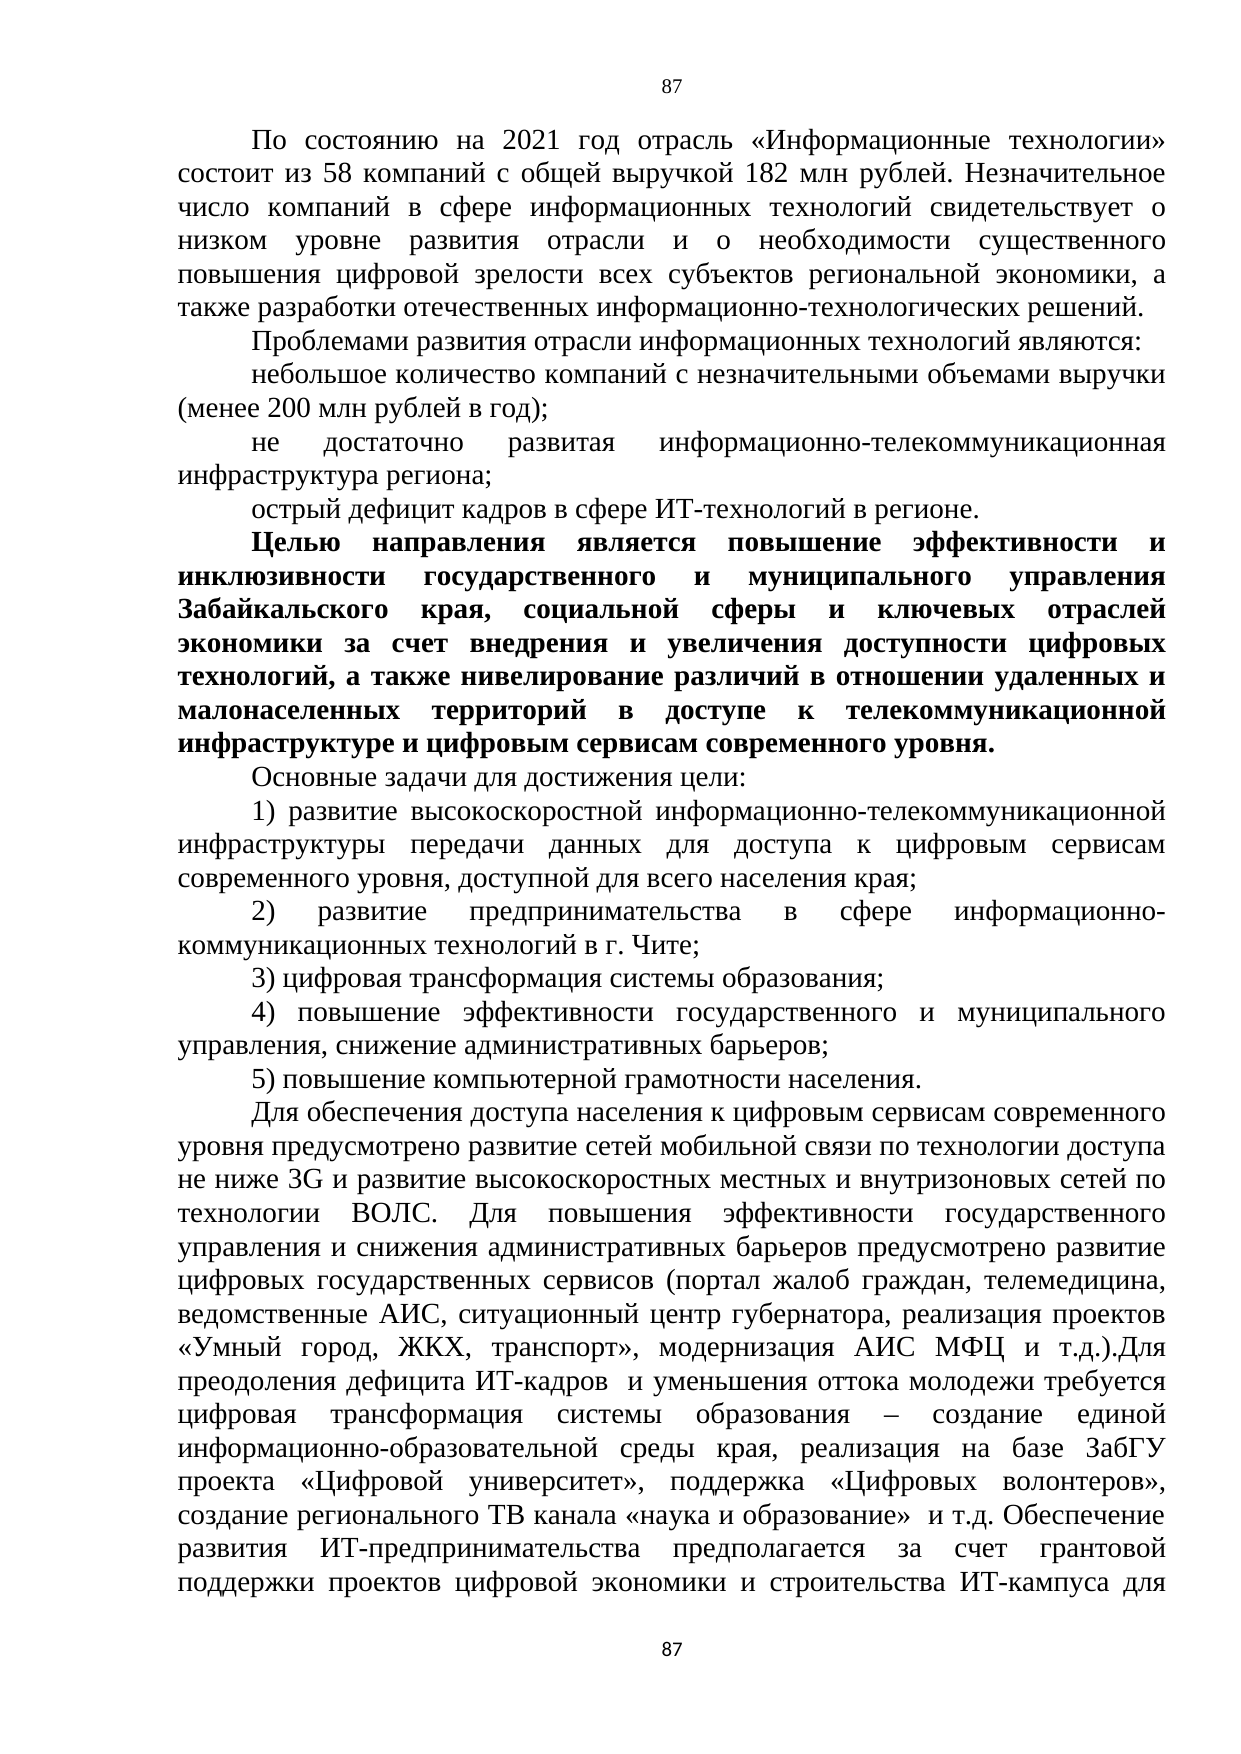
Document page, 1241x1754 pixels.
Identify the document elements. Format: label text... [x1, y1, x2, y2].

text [177, 1094, 1167, 1598]
text По состоянию на 2021 год отрасль «Информационные технологии» состоит из 58 компаний с общей выручкой 182 млн рублей. Незначительное число компаний в сфере информационных технологий свидетельствует о низком уровне развития отрасли и о необходимости существенного повышения цифровой зрелости всех субъектов региональной экономики, а также разработки отечественных информационно-технологических решений. [177, 122, 1167, 323]
text небольшое количество компаний с незначительными объемами выручки (менее 200 млн рублей в год); [177, 357, 1167, 424]
text 3) цифровая трансформация системы образования; [177, 960, 1167, 994]
text 4) повышение эффективности государственного и муниципального управления, снижение административных барьеров; [177, 994, 1167, 1061]
text 1) развитие высокоскоростной информационно-телекоммуникационной инфраструктуры передачи данных для доступа к цифровым сервисам современного уровня, доступной для всего населения края; [177, 793, 1167, 893]
text Проблемами развития отрасли информационных технологий являются: [177, 323, 1167, 357]
text Основные задачи для достижения цели: [177, 759, 1167, 793]
text 5) повышение компьютерной грамотности населения. [177, 1061, 1167, 1094]
text острый дефицит кадров в сфере ИТ-технологий в регионе. [177, 491, 1167, 524]
text 2) развитие предпринимательства в сфере информационно-коммуникационных технологий в г. Чите; [177, 893, 1167, 960]
text не достаточно развитая информационно-телекоммуникационная инфраструктура региона; [177, 424, 1167, 491]
text Целью направления является повышение эффективности и инклюзивности государственного и муниципального управления Забайкальского края, социальной сферы и ключевых отраслей экономики за счет внедрения и увеличения доступности цифровых технологий, а также нивелирование различий в отношении удаленных и малонаселенных территорий в доступе к телекоммуникационной инфраструктуре и цифровым сервисам современного уровня. [177, 524, 1167, 759]
